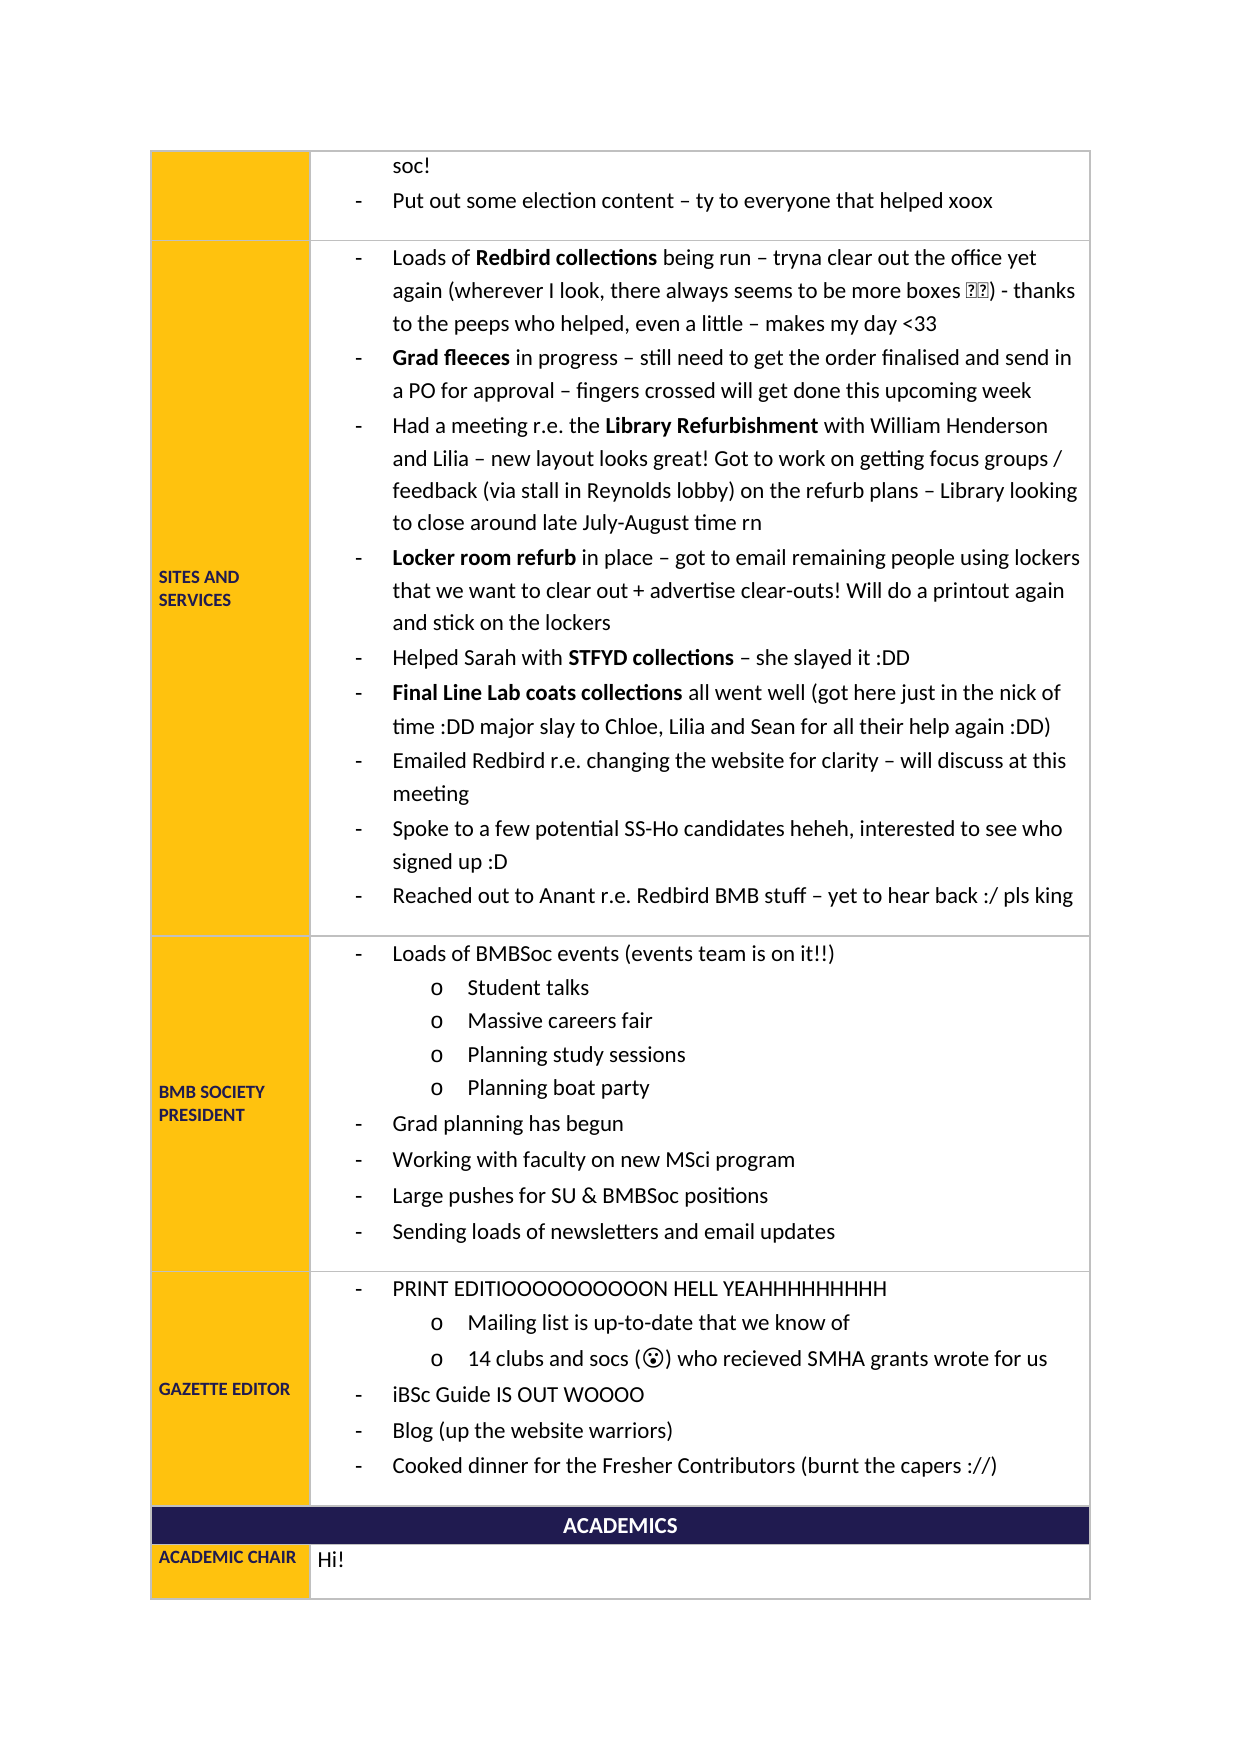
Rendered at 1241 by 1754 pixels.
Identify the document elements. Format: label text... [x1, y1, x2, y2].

table_cell gazette editor [152, 1272, 309, 1505]
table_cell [311, 152, 1089, 240]
table_cell PRINT EDITIOOOOOOOOOON HELL YEAHHHHHHHHH Mailing list is up-to-date that we know of 14 clubs and socs (😮) who recieved SMHA grants wrote for us iBSc Guide IS OUT WOOOO Blog (up the website warriors) Cooked dinner for the Fresher Contributors (burnt the capers ://) [311, 1272, 1089, 1505]
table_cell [152, 152, 309, 240]
table_cell SITES AND SERVICES [152, 241, 309, 935]
table_cell ACADEMICS [152, 1507, 1089, 1544]
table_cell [311, 1545, 1089, 1598]
table_cell Loads of Redbird collections being run – tryna clear out the office yet again (wherever I look, there always seems to be more boxes 🫠🫠) - thanks to the peeps who helped, even a little – makes my day <33 Grad fleeces in progress – still need to get the order finalised and send in a PO for approval – fingers crossed will get done this upcoming week Had a meeting r.e. the Library Refurbishment with William Henderson and Lilia – new layout looks great! Got to work on getting focus groups / feedback (via stall in Reynolds lobby) on the refurb plans – Library looking to close around late July-August time rn Locker room refurb in place – got to email remaining people using lockers that we want to clear out + advertise clear-outs! Will do a printout again and stick on the lockers Helped Sarah with STFYD collections – she slayed it :DD Final Line Lab coats collections all went well (got here just in the nick of time :DD major slay to Chloe, Lilia and Sean for all their help again :DD) Emailed Redbird r.e. changing the website for clarity – will discuss at this meeting Spoke to a few potential SS-Ho candidates heheh, interested to see who signed up :D Reached out to Anant r.e. Redbird BMB stuff – yet to hear back :/ pls king [311, 241, 1089, 935]
table_cell BMB SOCIETY PRESIDENT [152, 937, 309, 1271]
table_cell Loads of BMBSoc events (events team is on it!!) Student talks Massive careers fair Planning study sessions Planning boat party Grad planning has begun Working with faculty on new MSci program Large pushes for SU & BMBSoc positions Sending loads of newsletters and email updates [311, 937, 1089, 1271]
table_cell ACADEMIC CHAIR [152, 1545, 309, 1598]
